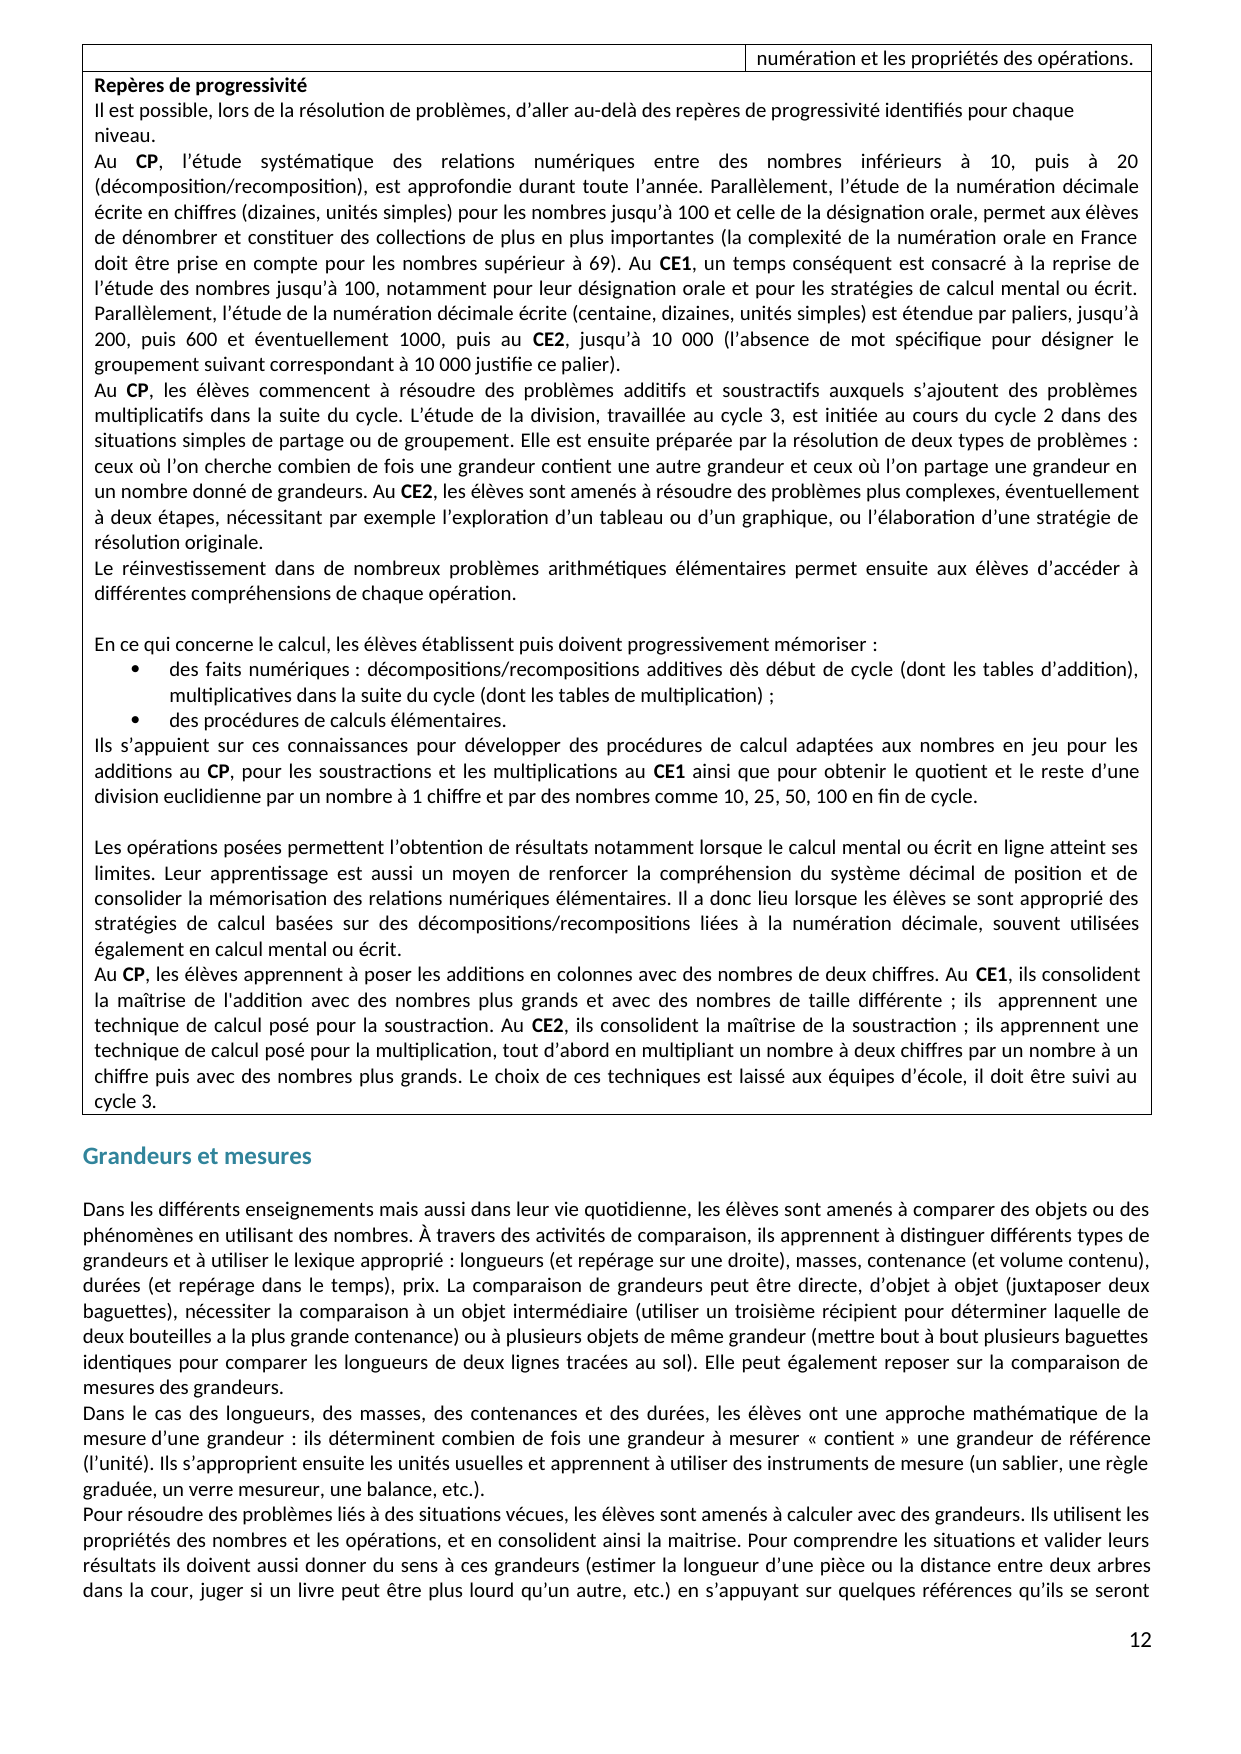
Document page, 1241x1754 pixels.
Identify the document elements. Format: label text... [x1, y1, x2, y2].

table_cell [83, 45, 745, 71]
text Dans les différents enseignements mais aussi dans leur vie quotidienne, les élèves sont amenés à comparer des objets ou des phénomènes en utilisant des nombres. À travers des activités de comparaison, ils apprennent à distinguer différents types de grandeurs et à utiliser le lexique approprié : longueurs (et repérage sur une droite), masses, contenance (et volume contenu), durées (et repérage dans le temps), prix. La comparaison de grandeurs peut être directe, d’objet à objet (juxtaposer deux baguettes), nécessiter la comparaison à un objet intermédiaire (utiliser un troisième récipient pour déterminer laquelle de deux bouteilles a la plus grande contenance) ou à plusieurs objets de même grandeur (mettre bout à bout plusieurs baguettes identiques pour comparer les longueurs de deux lignes tracées au sol). Elle peut également reposer sur la comparaison de mesures des grandeurs. [83, 1196, 1152, 1400]
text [83, 1501, 1152, 1603]
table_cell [746, 45, 1151, 71]
table_cell Repères de progressivité Il est possible, lors de la résolution de problèmes, d’aller au-delà des repères de progressivité identifiés pour chaque niveau. Au CP, l’étude systématique des relations numériques entre des nombres inférieurs à 10, puis à 20 (décomposition/recomposition), est approfondie durant toute l’année. Parallèlement, l’étude de la numération décimale écrite en chiffres (dizaines, unités simples) pour les nombres jusqu’à 100 et celle de la désignation orale, permet aux élèves de dénombrer et constituer des collections de plus en plus importantes (la complexité de la numération orale en France doit être prise en compte pour les nombres supérieur à 69). Au CE1, un temps conséquent est consacré à la reprise de l’étude des nombres jusqu’à 100, notamment pour leur désignation orale et pour les stratégies de calcul mental ou écrit. Parallèlement, l’étude de la numération décimale écrite (centaine, dizaines, unités simples) est étendue par paliers, jusqu’à 200, puis 600 et éventuellement 1000, puis au CE2, jusqu’à 10 000 (l’absence de mot spécifique pour désigner le groupement suivant correspondant à 10 000 justifie ce palier). Au CP, les élèves commencent à résoudre des problèmes additifs et soustractifs auxquels s’ajoutent des problèmes multiplicatifs dans la suite du cycle. L’étude de la division, travaillée au cycle 3, est initiée au cours du cycle 2 dans des situations simples de partage ou de groupement. Elle est ensuite préparée par la résolution de deux types de problèmes : ceux où l’on cherche combien de fois une grandeur contient une autre grandeur et ceux où l’on partage une grandeur en un nombre donné de grandeurs. Au CE2, les élèves sont amenés à résoudre des problèmes plus complexes, éventuellement à deux étapes, nécessitant par exemple l’exploration d’un tableau ou d’un graphique, ou l’élaboration d’une stratégie de résolution originale. Le réinvestissement dans de nombreux problèmes arithmétiques élémentaires permet ensuite aux élèves d’accéder à différentes compréhensions de chaque opération. En ce qui concerne le calcul, les élèves établissent puis doivent progressivement mémoriser : des faits numériques : décompositions/recompositions additives dès début de cycle (dont les tables d’addition), multiplicatives dans la suite du cycle (dont les tables de multiplication) ; des procédures de calculs élémentaires. Ils s’appuient sur ces connaissances pour développer des procédures de calcul adaptées aux nombres en jeu pour les additions au CP, pour les soustractions et les multiplications au CE1 ainsi que pour obtenir le quotient et le reste d’une division euclidienne par un nombre à 1 chiffre et par des nombres comme 10, 25, 50, 100 en fin de cycle. Les opérations posées permettent l’obtention de résultats notamment lorsque le calcul mental ou écrit en ligne atteint ses limites. Leur apprentissage est aussi un moyen de renforcer la compréhension du système décimal de position et de consolider la mémorisation des relations numériques élémentaires. Il a donc lieu lorsque les élèves se sont approprié des stratégies de calcul basées sur des décompositions/recompositions liées à la numération décimale, souvent utilisées également en calcul mental ou écrit. Au CP, les élèves apprennent à poser les additions en colonnes avec des nombres de deux chiffres. Au CE1, ils consolident la maîtrise de l'addition avec des nombres plus grands et avec des nombres de taille différente ; ils apprennent une technique de calcul posé pour la soustraction. Au CE2, ils consolident la maîtrise de la soustraction ; ils apprennent une technique de calcul posé pour la multiplication, tout d’abord en multipliant un nombre à deux chiffres par un nombre à un chiffre puis avec des nombres plus grands. Le choix de ces techniques est laissé aux équipes d’école, il doit être suivi au cycle 3. [83, 72, 1151, 1114]
text Dans le cas des longueurs, des masses, des contenances et des durées, les élèves ont une approche mathématique de la mesure d’une grandeur : ils déterminent combien de fois une grandeur à mesurer « contient » une grandeur de référence (l’unité). Ils s’approprient ensuite les unités usuelles et apprennent à utiliser des instruments de mesure (un sablier, une règle graduée, un verre mesureur, une balance, etc.). [83, 1400, 1152, 1501]
text Grandeurs et mesures [83, 1140, 1152, 1171]
